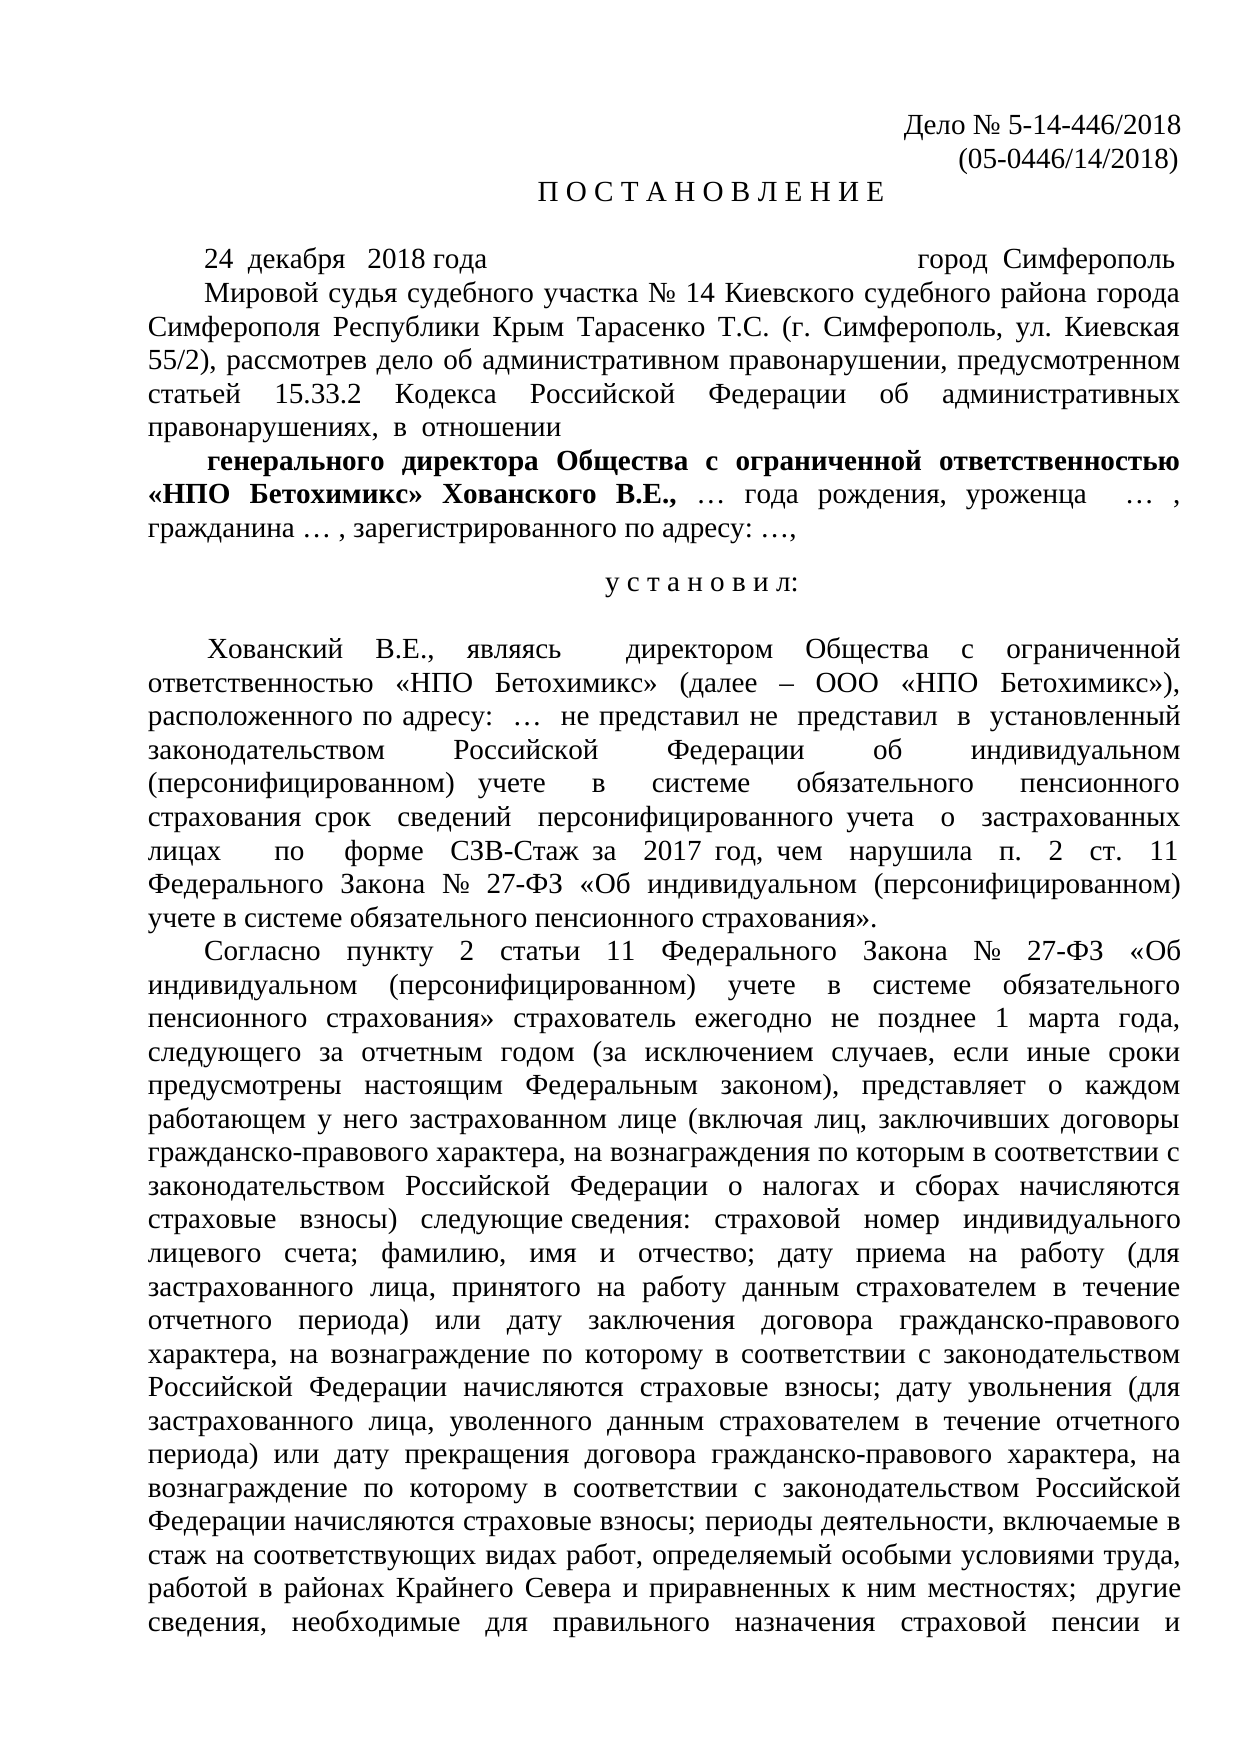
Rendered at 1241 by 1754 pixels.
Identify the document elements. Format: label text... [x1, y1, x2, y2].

text 24 декабря 2018 года город Симферополь [148, 242, 1181, 275]
text Хованский В.Е., являясь директором Общества с ограниченной ответственностью «НПО Бетохимикс» (далее – ООО «НПО Бетохимикс»), расположенного по адресу: … не представил не представил в установленный законодательством Российской Федерации об индивидуальном (персонифицированном) учете в системе обязательного пенсионного страхования срок сведений персонифицированного учета о застрахованных лицах по форме СЗВ-Стаж за 2017 год, чем нарушила п. 2 ст. 11 Федерального Закона № 27-ФЗ «Об индивидуальном (персонифицированном) учете в системе обязательного пенсионного страхования». [148, 631, 1181, 732]
text у с т а н о в и л: [516, 564, 1181, 598]
text генерального директора Общества с ограниченной ответственностью «НПО Бетохимикс» Хованского В.Е., … года рождения, уроженца … , гражданина … , зарегистрированного по адресу: …, [148, 443, 1181, 543]
title (05-0446/14/2018) [148, 141, 1181, 174]
title П О С Т А Н О В Л Е Н И Е [148, 174, 1181, 208]
title Дело № 5-14-446/2018 [148, 107, 1181, 141]
text Мировой судья судебного участка № 14 Киевского судебного района города Симферополя Республики Крым Тарасенко Т.С. (г. Симферополь, ул. Киевская 55/2), рассмотрев дело об административном правонарушении, предусмотренном статьей 15.33.2 Кодекса Российской Федерации об административных правонарушениях, в отношении [148, 275, 1181, 443]
text Хованский В.Е., являясь директором Общества с ограниченной ответственностью «НПО Бетохимикс» (далее – ООО «НПО Бетохимикс»), расположенного по адресу: … не представил не представил в установленный законодательством Российской Федерации об индивидуальном (персонифицированном) учете в системе обязательного пенсионного страхования срок сведений персонифицированного учета о застрахованных лицах по форме СЗВ-Стаж за 2017 год, чем нарушила п. 2 ст. 11 Федерального Закона № 27-ФЗ «Об индивидуальном (персонифицированном) учете в системе обязательного пенсионного страхования». [148, 799, 1181, 933]
